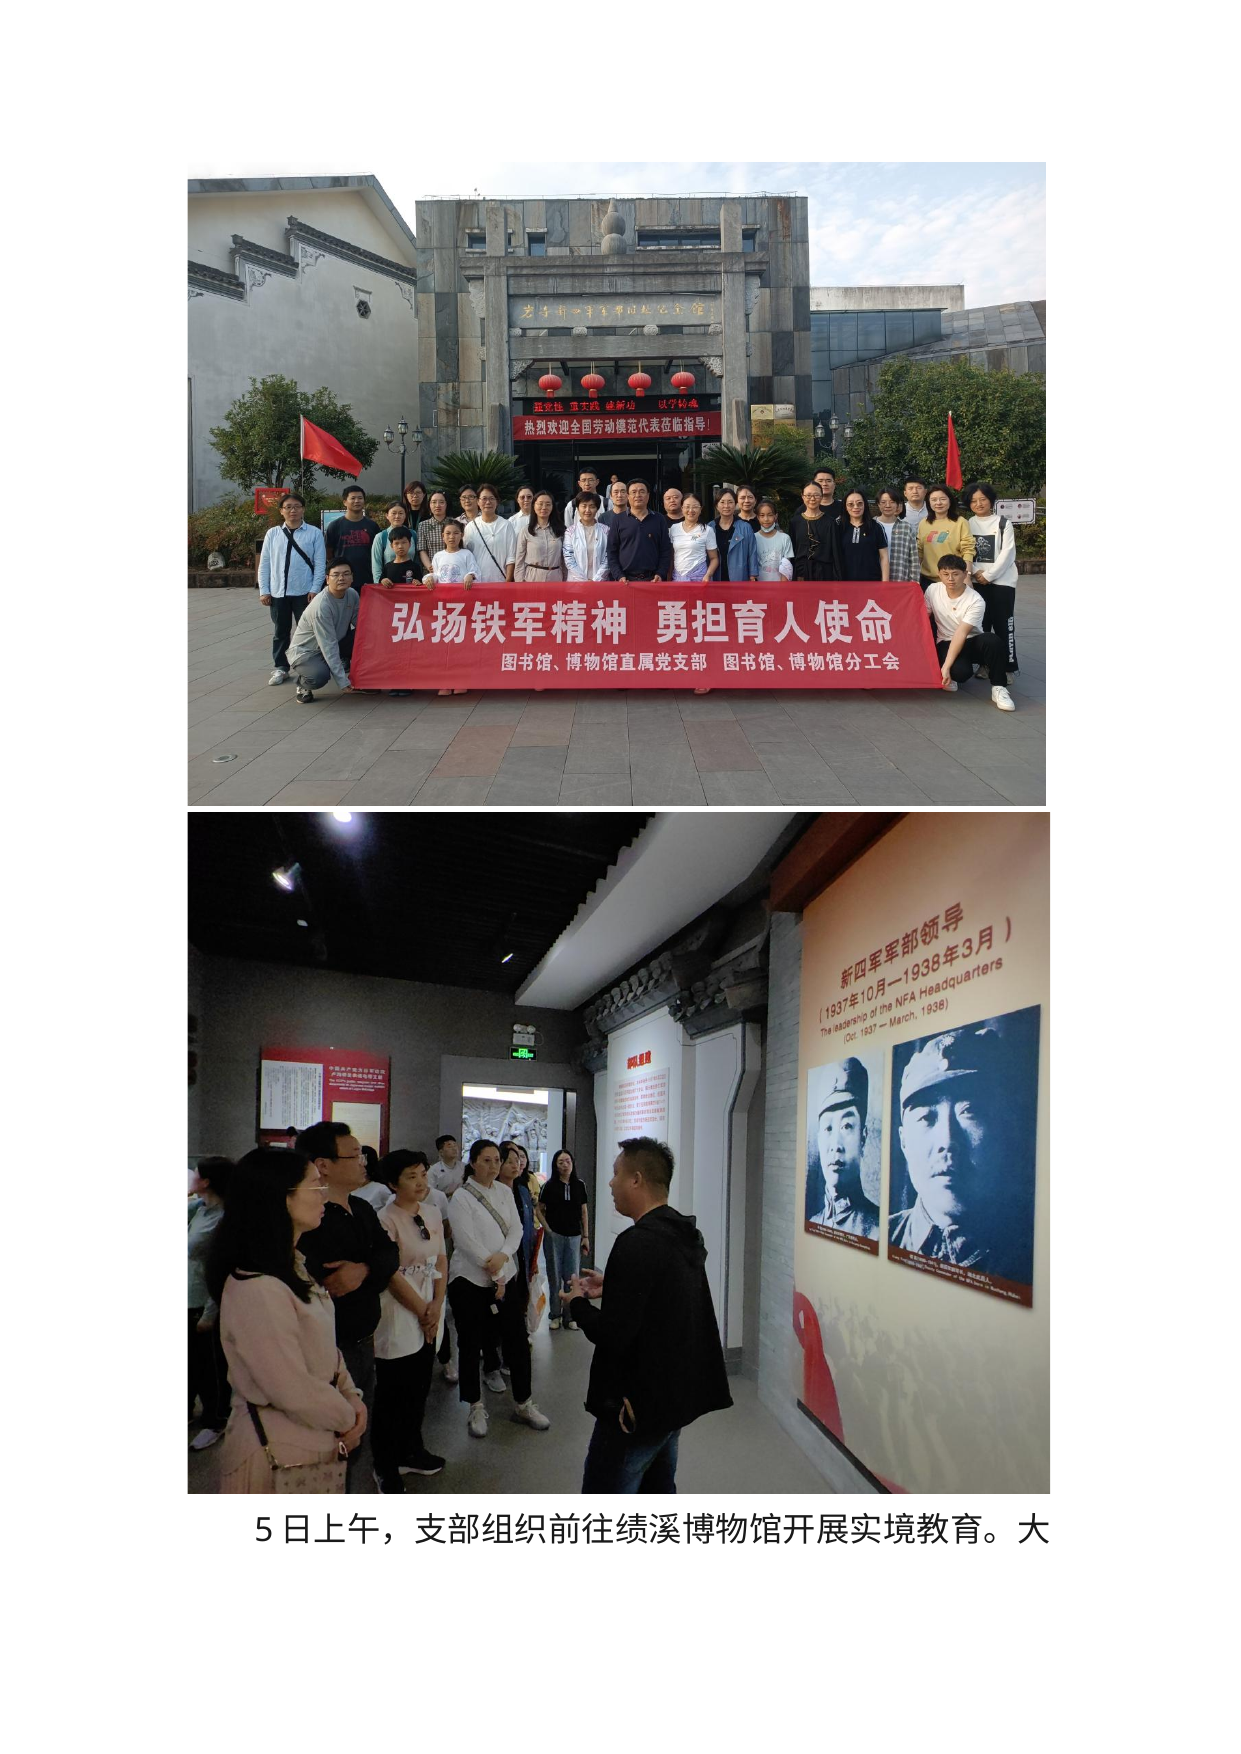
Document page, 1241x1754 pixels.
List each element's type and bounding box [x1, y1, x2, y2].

text [187, 1494, 1053, 1559]
picture [187, 812, 1051, 1494]
picture [187, 162, 1046, 806]
